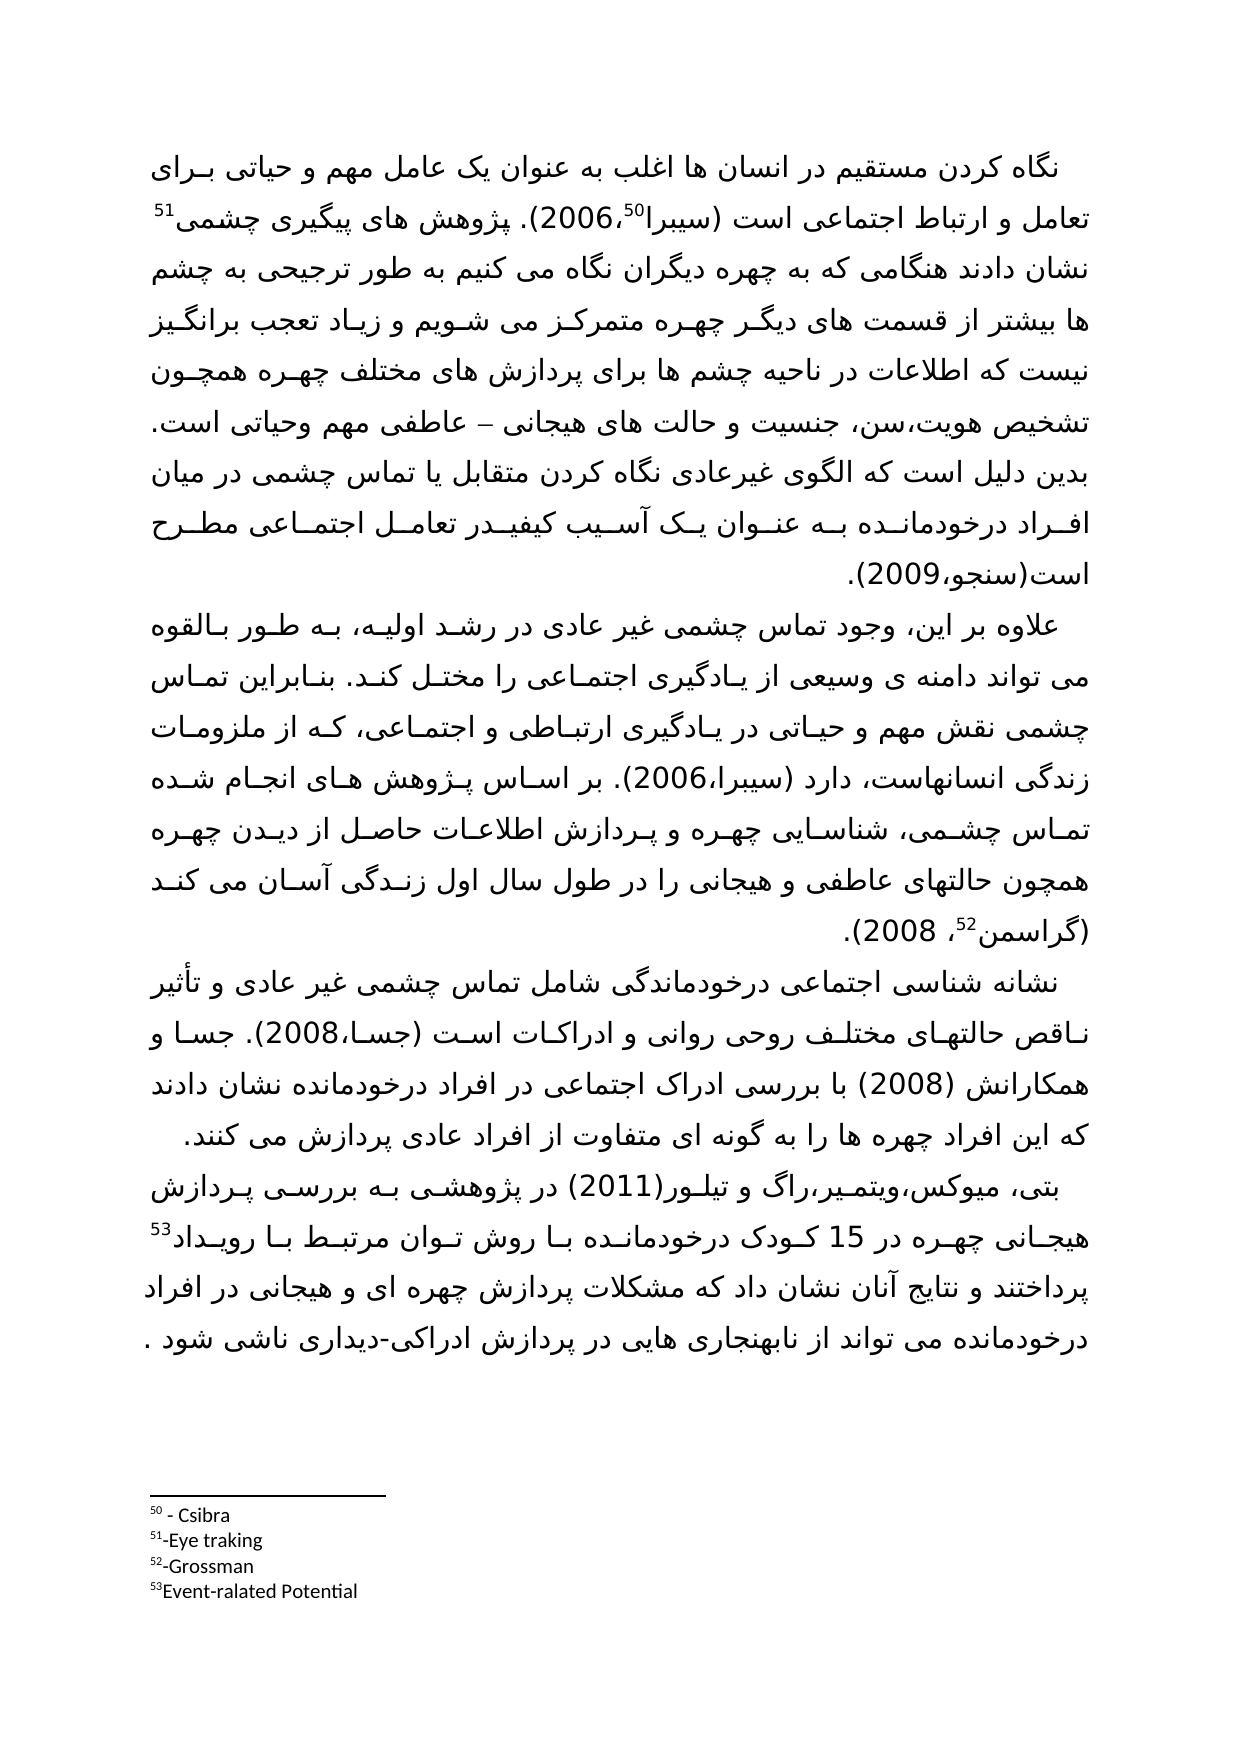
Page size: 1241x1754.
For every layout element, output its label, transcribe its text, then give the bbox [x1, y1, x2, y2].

text بتی، میوکس،ویتمیر،راگ و تیلور(2011) در پژوهشی به بررسی پردازش هیجانی چهره در 15 کودک درخودمانده با روش توان مرتبط با رویداد پرداختند و نتایج آنان نشان داد که مشکلات پردازش چهره ای و هیجانی در افراد درخودمانده می تواند از نابهنجاری هایی در پردازش ادراکی-دیداری ناشی شود . [150, 1169, 1090, 1356]
text نشانه شناسی اجتماعی درخودماندگی شامل تماس چشمی غیر عادی و تأثیر ناقص حالتهای مختلف روحی روانی و ادراکات است (جسا،2008). جسا و همکارانش (2008) با بررسی ادراک اجتماعی در افراد درخودمانده نشان دادند که این افراد چهره ها را به گونه ای متفاوت از افراد عادی پردازش می کنند. [150, 965, 1090, 1152]
text علاوه بر این، وجود تماس چشمی غیر عادی در رشد اولیه، به طور بالقوه می تواند دامنه ی وسیعی از یادگیری اجتماعی را مختل کند. بنابراین تماس چشمی نقش مهم و حیاتی در یادگیری ارتباطی و اجتماعی، که از ملزومات زندگی انسانهاست، دارد (سیبرا،2006). بر اساس پژوهش های انجام شده تماس چشمی، شناسایی چهره و پردازش اطلاعات حاصل از دیدن چهره همچون حالتهای عاطفی و هیجانی را در طول سال اول زندگی آسان می کند (گراسمن، 2008). [150, 609, 1090, 948]
text نگاه کردن مستقیم در انسان ها اغلب به عنوان یک عامل مهم و حیاتی برای تعامل و ارتباط اجتماعی است (سیبرا،2006). پژوهش های پیگیری چشمی نشان دادند هنگامی که به چهره دیگران نگاه می کنیم به طور ترجیحی به چشم ها بیشتر از قسمت های دیگر چهره متمرکز می شویم و زیاد تعجب برانگیز نیست که اطلاعات در ناحیه چشم ها برای پردازش های مختلف چهره همچون تشخیص هویت،سن، جنسیت و حالت های هیجانی – عاطفی مهم وحیاتی است. بدین دلیل است که الگوی غیرعادی نگاه کردن متقابل یا تماس چشمی در میان افراد درخودمانده به عنوان یک آسیب کیفیدر تعامل اجتماعی مطرح است(سنجو،2009). [150, 150, 1090, 592]
